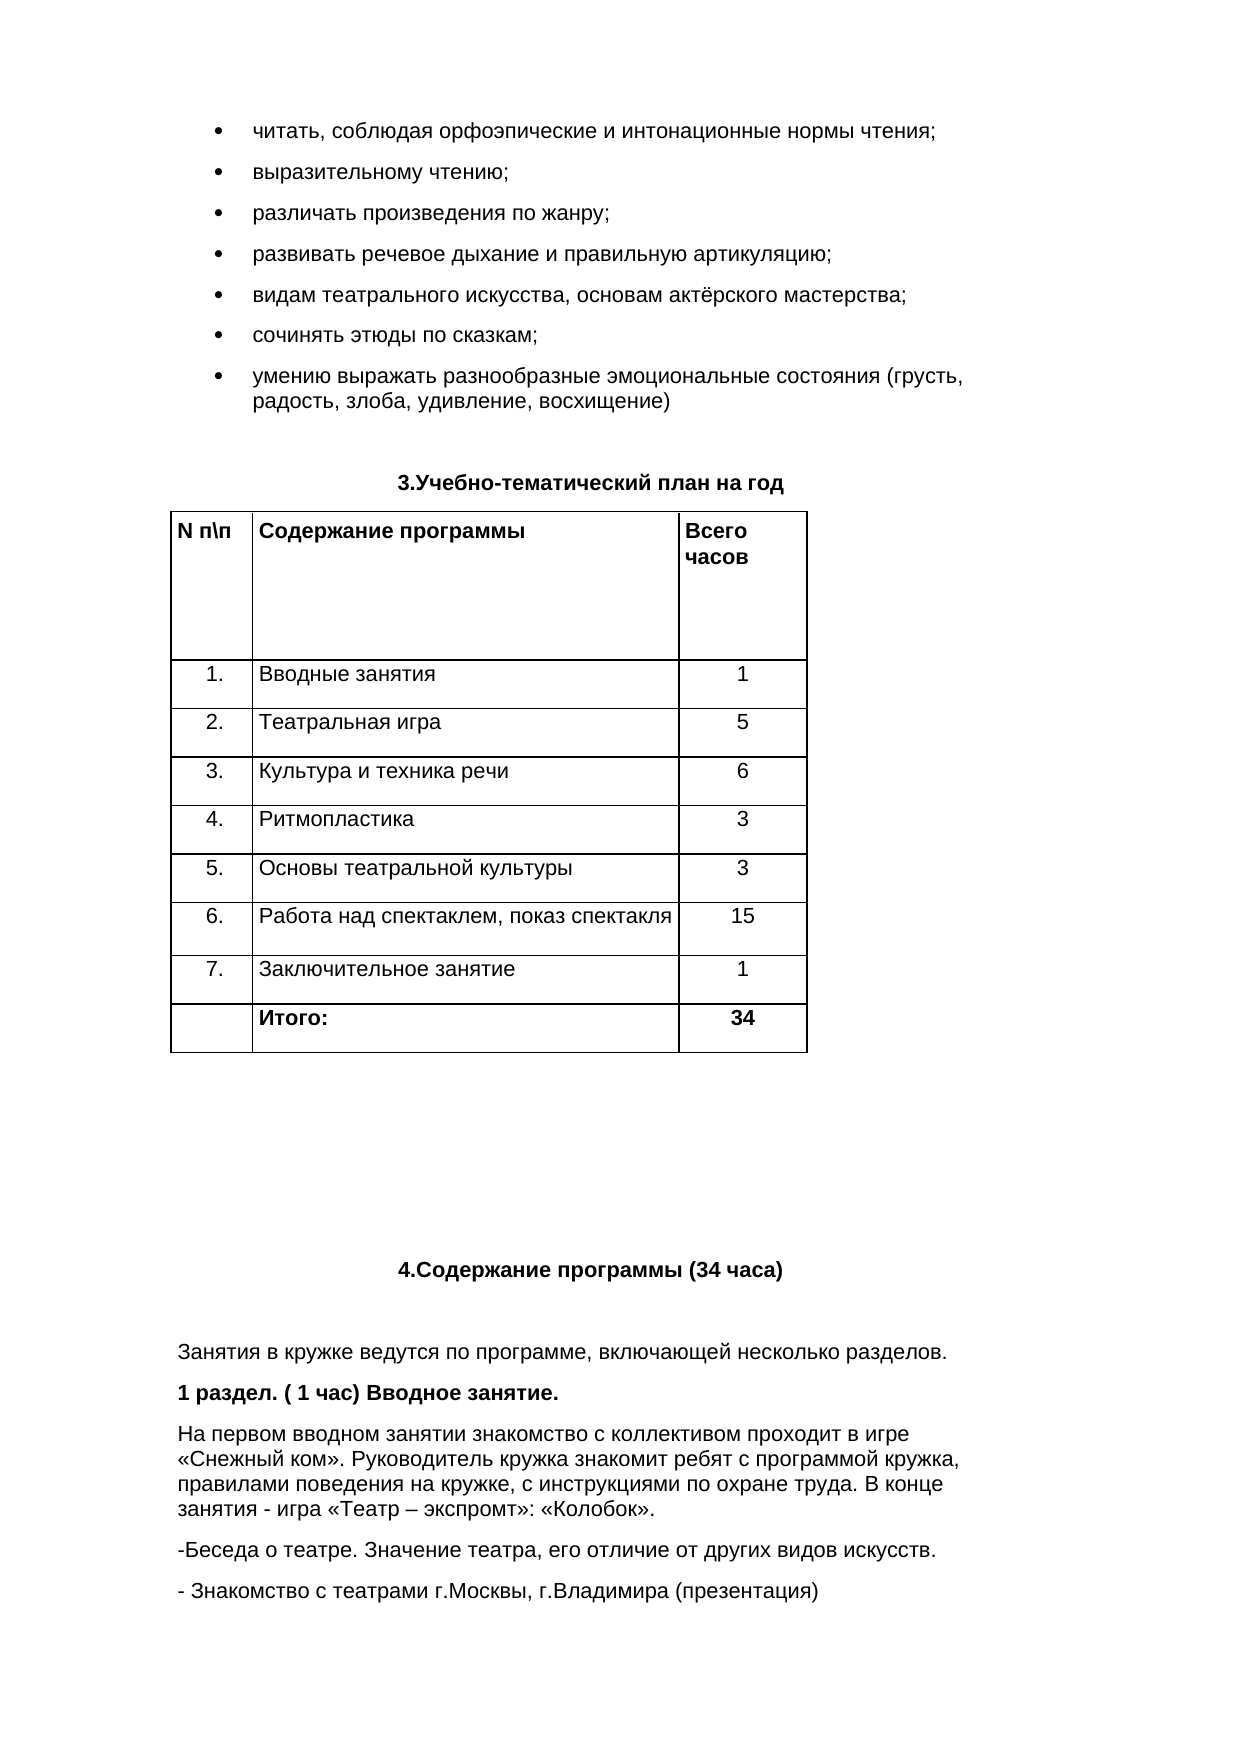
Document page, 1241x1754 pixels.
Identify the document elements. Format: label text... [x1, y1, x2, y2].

table_cell 1 [680, 956, 806, 1003]
table_header N п\п [172, 512, 252, 659]
table_cell 15 [680, 903, 806, 954]
list умению выражать разнообразные эмоциональные состояния (грусть, радость, злоба, удивление, восхищение) [215, 363, 1004, 413]
text На первом вводном занятии знакомство с коллективом проходит в игре «Снежный ком». Руководитель кружка знакомит ребят с программой кружка, правилами поведения на кружке, с инструкциями по охране труда. В конце занятия - игра «Театр – экспромт»: «Колобок». [177, 1421, 1004, 1521]
table_cell 5 [680, 709, 806, 756]
table_cell Театральная игра [253, 709, 678, 756]
table_cell Работа над спектаклем, показ спектакля [253, 903, 678, 954]
list видам театрального искусства, основам актёрского мастерства; [215, 281, 1004, 307]
list читать, соблюдая орфоэпические и интонационные нормы чтения; [215, 118, 1004, 143]
table_cell Культура и техника речи [253, 758, 678, 804]
table_cell Итого: [253, 1005, 678, 1051]
table_cell [172, 1005, 252, 1051]
table_cell 2. [172, 709, 252, 756]
text - Знакомство с театрами г.Москвы, г.Владимира (презентация) [177, 1578, 1004, 1603]
table_cell 34 [680, 1005, 806, 1051]
table_cell Заключительное занятие [253, 956, 678, 1003]
table_cell 3 [680, 855, 806, 901]
table_cell 6. [172, 903, 252, 954]
list сочинять этюды по сказкам; [215, 322, 1004, 347]
table_cell 4. [172, 806, 252, 853]
text 4.Содержание программы (34 часа) [177, 1257, 1004, 1282]
table_cell 6 [680, 758, 806, 804]
table_cell 5. [172, 855, 252, 901]
list различать произведения по жанру; [215, 200, 1004, 225]
table_cell Основы театральной культуры [253, 855, 678, 901]
text Занятия в кружке ведутся по программе, включающей несколько разделов. [177, 1339, 1004, 1364]
text 1 раздел. ( 1 час) Вводное занятие. [177, 1380, 1004, 1405]
table_cell 3. [172, 758, 252, 804]
list выразительному чтению; [215, 159, 1004, 184]
text -Беседа о театре. Значение театра, его отличие от других видов искусств. [177, 1537, 1004, 1562]
table_cell 1 [680, 661, 806, 708]
table_cell Вводные занятия [253, 661, 678, 708]
table_cell 1. [172, 661, 252, 708]
table_cell Ритмопластика [253, 806, 678, 853]
table_cell 3 [680, 806, 806, 853]
text 3.Учебно-тематический план на год [177, 470, 1004, 495]
table_header Всего часов [680, 512, 806, 659]
table_header Содержание программы [253, 512, 679, 659]
list развивать речевое дыхание и правильную артикуляцию; [215, 241, 1004, 266]
table_cell 7. [172, 956, 252, 1003]
